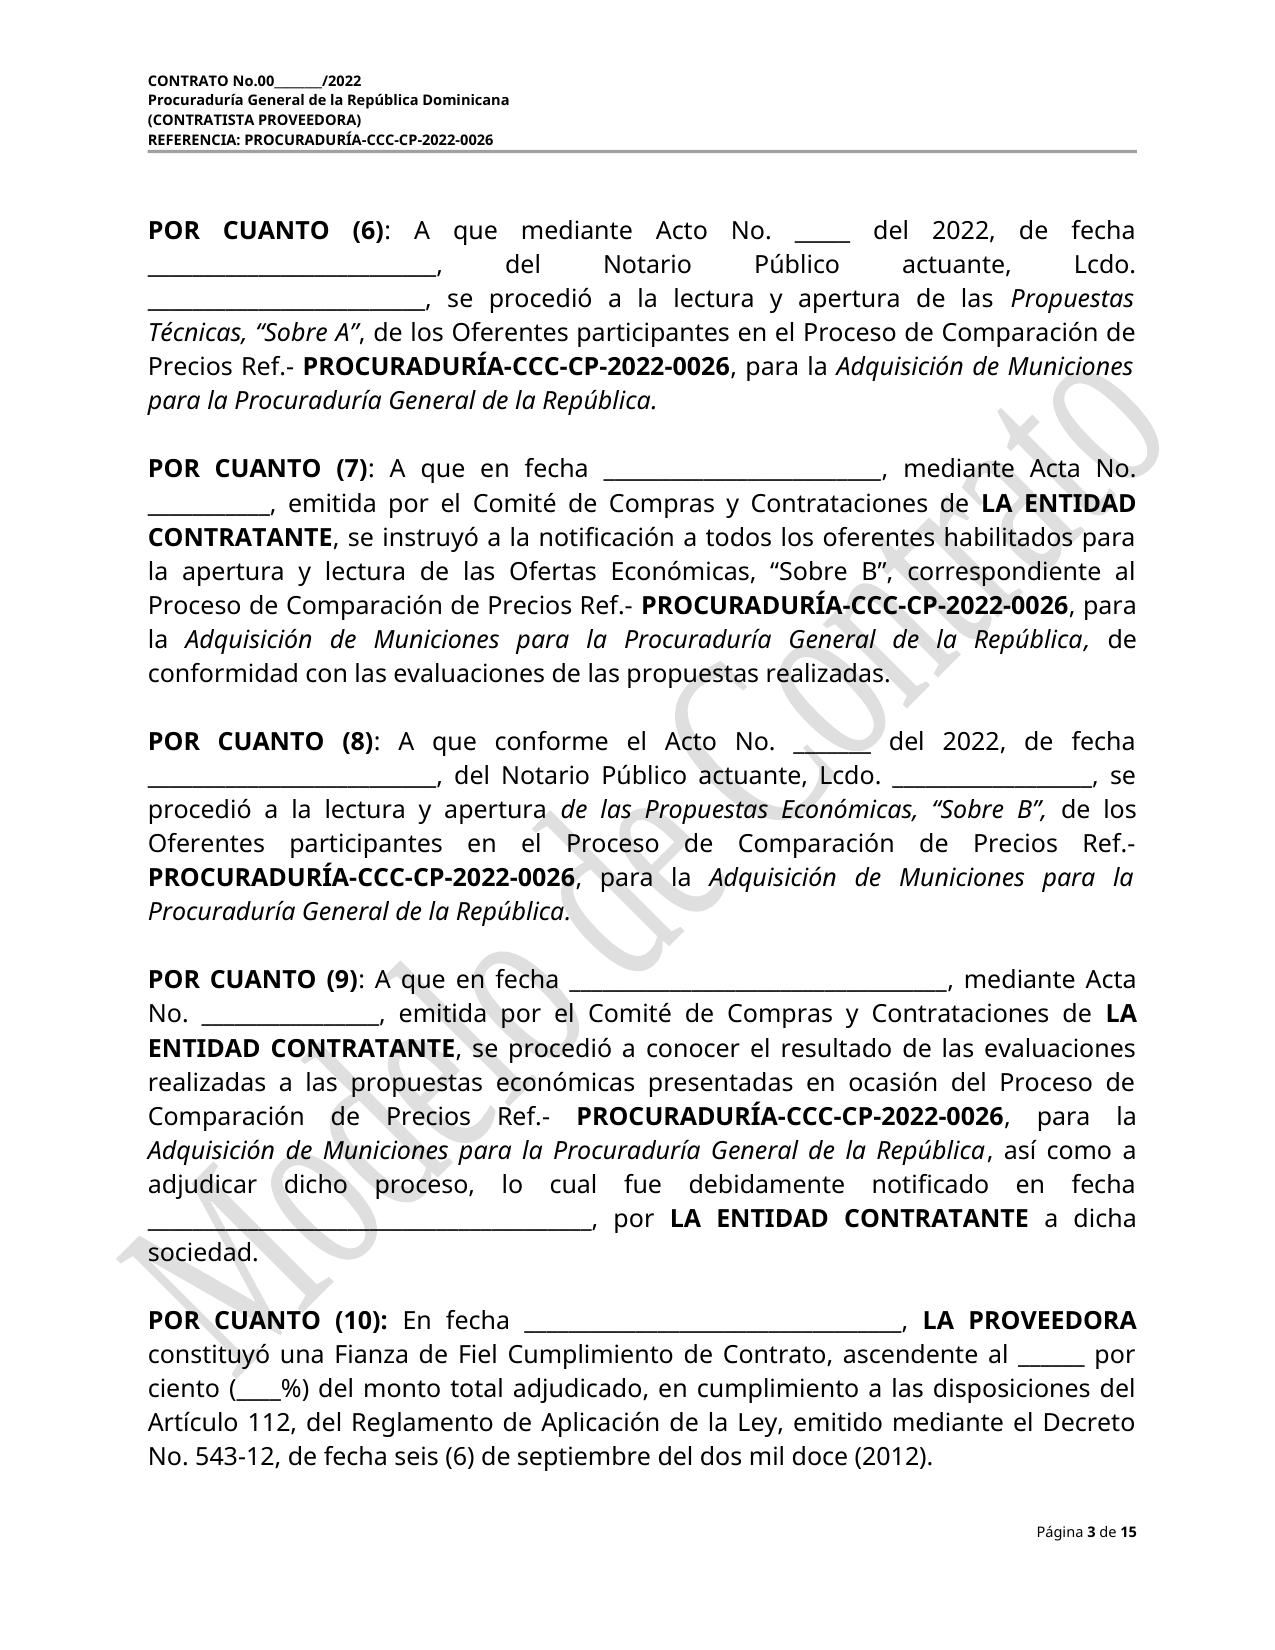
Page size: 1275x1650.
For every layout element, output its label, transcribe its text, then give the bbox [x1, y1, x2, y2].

text POR CUANTO (7): A que en fecha _________________________, mediante Acta No. ___________, emitida por el Comité de Compras y Contrataciones de LA ENTIDAD CONTRATANTE, se instruyó a la notificación a todos los oferentes habilitados para la apertura y lectura de las Ofertas Económicas, “Sobre B”, correspondiente al Proceso de Comparación de Precios Ref.- PROCURADURÍA-CCC-CP-2022-0026, para la Adquisición de Municiones para la Procuraduría General de la República, de conformidad con las evaluaciones de las propuestas realizadas. [148, 451, 1137, 689]
text POR CUANTO (6): A que mediante Acto No. _____ del 2022, de fecha __________________________, del Notario Público actuante, Lcdo. _________________________, se procedió a la lectura y apertura de las Propuestas Técnicas, “Sobre A”, de los Oferentes participantes en el Proceso de Comparación de Precios Ref.- PROCURADURÍA-CCC-CP-2022-0026, para la Adquisición de Municiones para la Procuraduría General de la República. [148, 213, 1137, 417]
text POR CUANTO (8): A que conforme el Acto No. _______ del 2022, de fecha __________________________, del Notario Público actuante, Lcdo. __________________, se procedió a la lectura y apertura de las Propuestas Económicas, “Sobre B”, de los Oferentes participantes en el Proceso de Comparación de Precios Ref.- PROCURADURÍA-CCC-CP-2022-0026, para la Adquisición de Municiones para la Procuraduría General de la República. [148, 724, 1137, 928]
text POR CUANTO (9): A que en fecha __________________________________, mediante Acta No. ________________, emitida por el Comité de Compras y Contrataciones de LA ENTIDAD CONTRATANTE, se procedió a conocer el resultado de las evaluaciones realizadas a las propuestas económicas presentadas en ocasión del Proceso de Comparación de Precios Ref.- PROCURADURÍA-CCC-CP-2022-0026, para la Adquisición de Municiones para la Procuraduría General de la República, así como a adjudicar dicho proceso, lo cual fue debidamente notificado en fecha ________________________________________, por LA ENTIDAD CONTRATANTE a dicha sociedad. [148, 962, 1137, 1269]
text POR CUANTO (10): En fecha __________________________________, LA PROVEEDORA constituyó una Fianza de Fiel Cumplimiento de Contrato, ascendente al ______ por ciento (____%) del monto total adjudicado, en cumplimiento a las disposiciones del Artículo 112, del Reglamento de Aplicación de la Ley, emitido mediante el Decreto No. 543-12, de fecha seis (6) de septiembre del dos mil doce (2012). [148, 1303, 1137, 1473]
